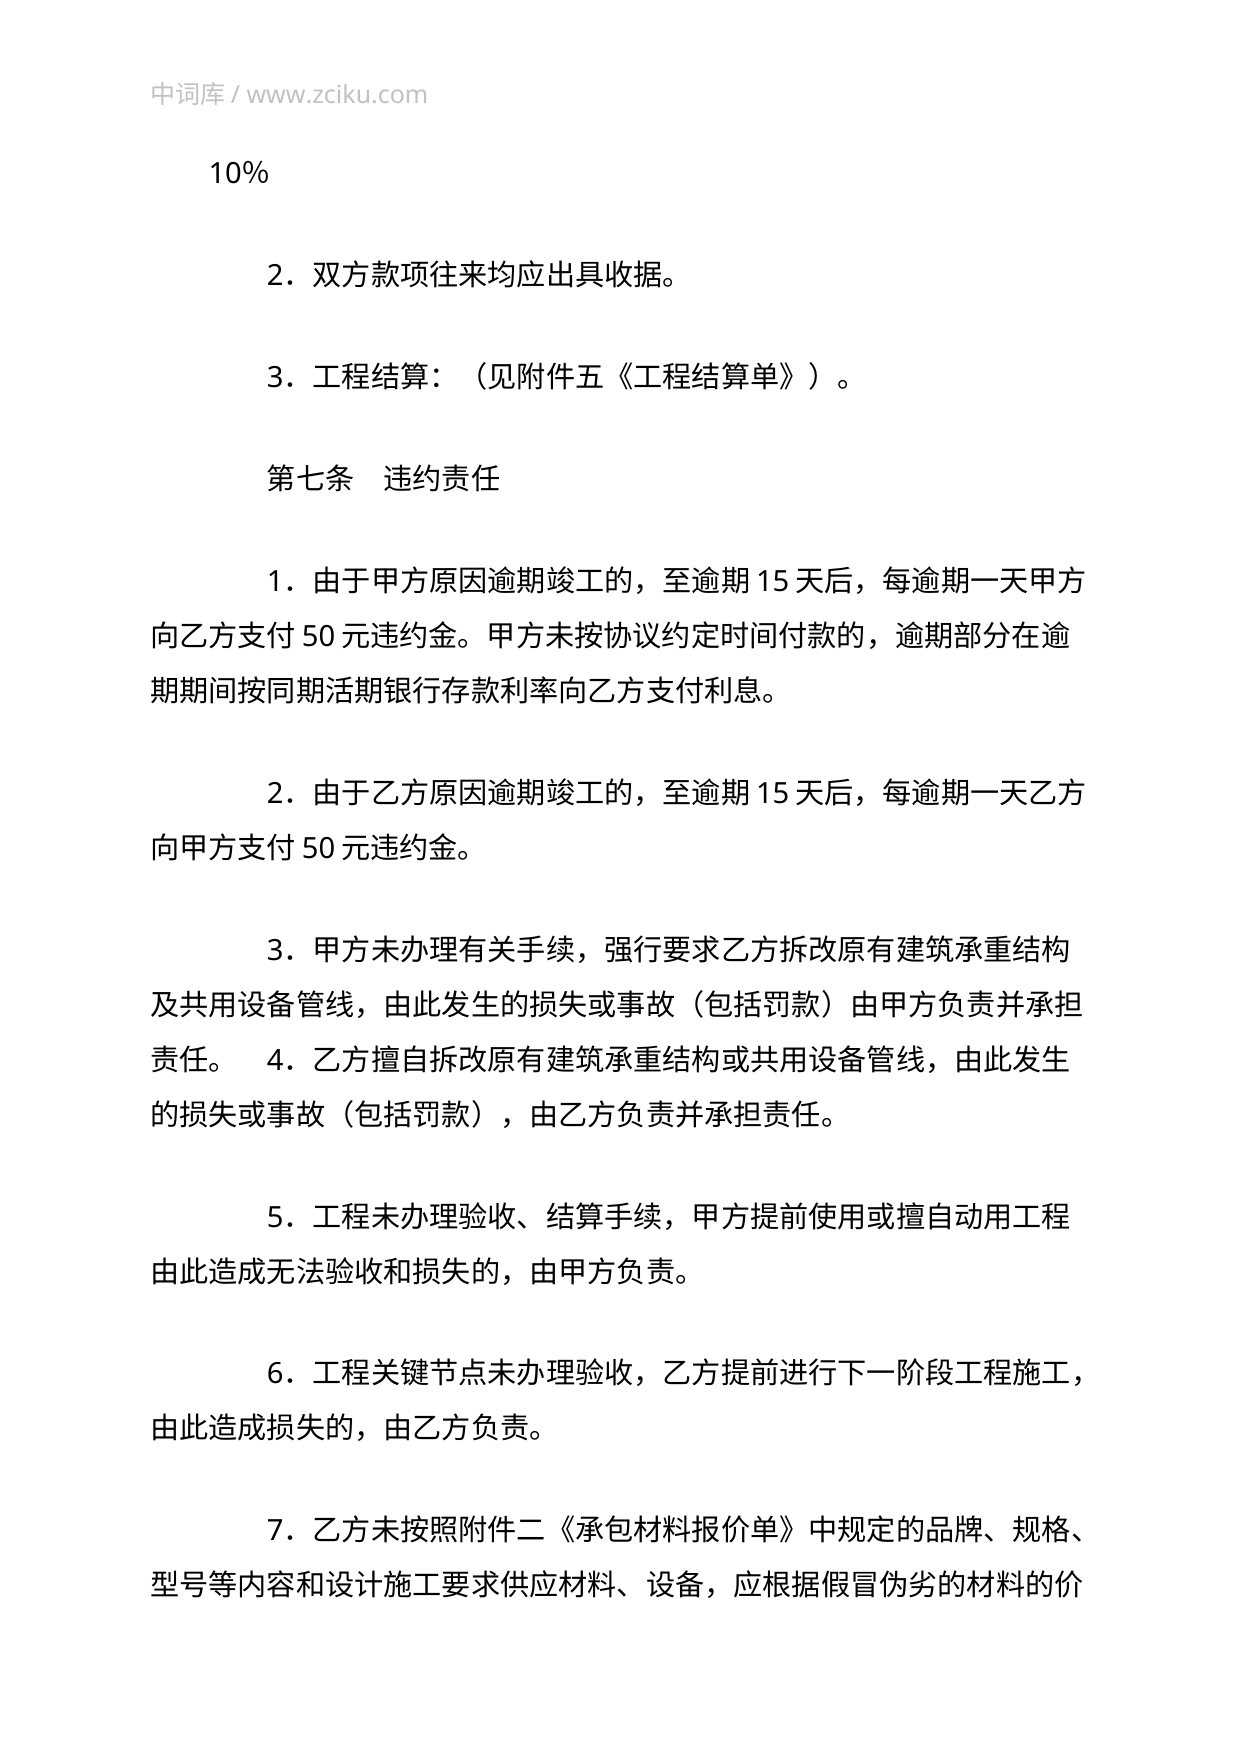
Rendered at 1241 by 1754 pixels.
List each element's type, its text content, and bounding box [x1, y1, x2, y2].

text 6．工程关键节点未办理验收，乙方提前进行下一阶段工程施工，由此造成损失的，由乙方负责。 [150, 1350, 1090, 1447]
text 1．由于甲方原因逾期竣工的，至逾期15天后，每逾期一天甲方向乙方支付50元违约金。甲方未按协议约定时间付款的，逾期部分在逾期期间按同期活期银行存款利率向乙方支付利息。 [150, 558, 1090, 710]
text 10％ [150, 150, 1090, 192]
text 3．甲方未办理有关手续，强行要求乙方拆改原有建筑承重结构及共用设备管线，由此发生的损失或事故（包括罚款）由甲方负责并承担责任。 4．乙方擅自拆改原有建筑承重结构或共用设备管线，由此发生的损失或事故（包括罚款），由乙方负责并承担责任。 [150, 926, 1090, 1134]
text 2．由于乙方原因逾期竣工的，至逾期15天后，每逾期一天乙方向甲方支付50元违约金。 [150, 769, 1090, 867]
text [150, 1507, 1090, 1604]
text 5．工程未办理验收、结算手续，甲方提前使用或擅自动用工程由此造成无法验收和损失的，由甲方负责。 [150, 1193, 1090, 1290]
text 3．工程结算：（见附件五《工程结算单》）。 [150, 354, 1090, 396]
text 2．双方款项往来均应出具收据。 [150, 252, 1090, 294]
text 第七条 违约责任 [150, 456, 1090, 498]
